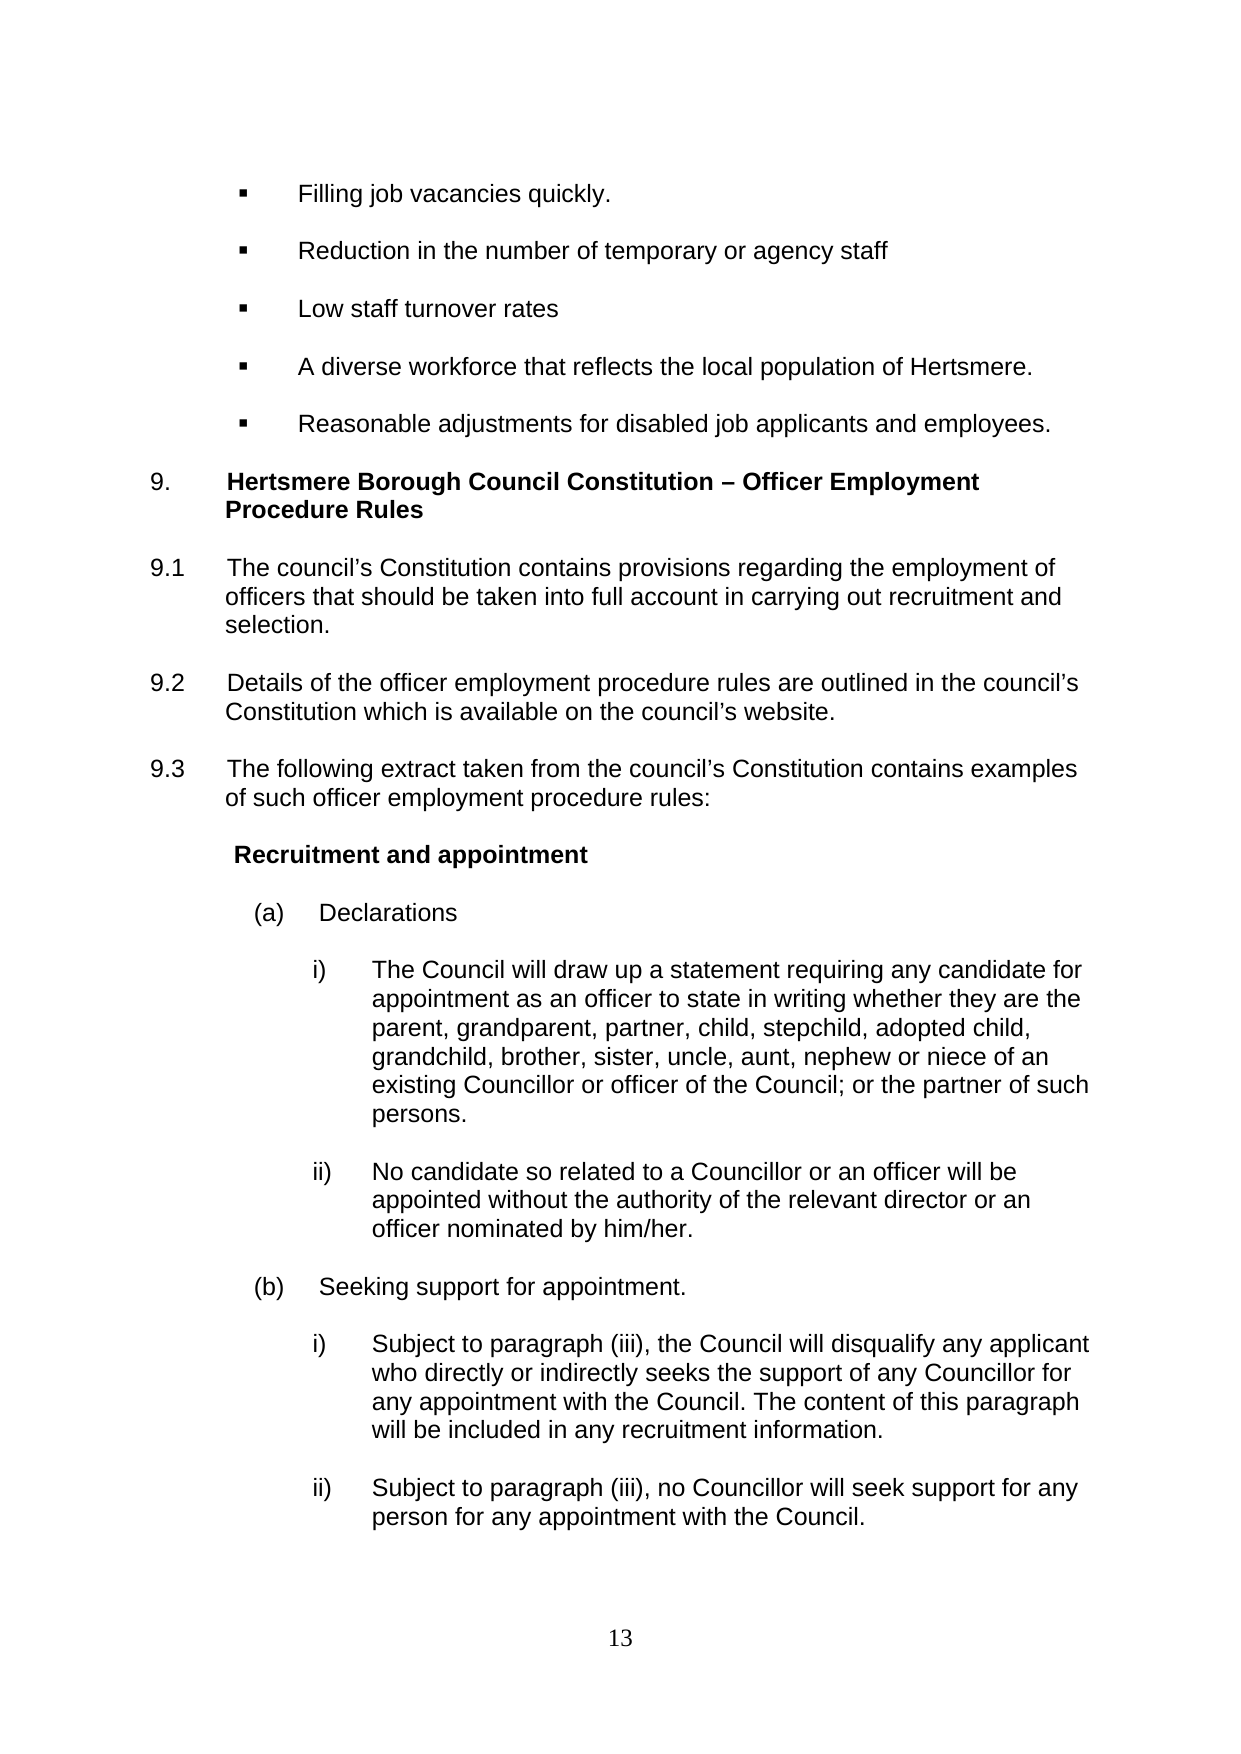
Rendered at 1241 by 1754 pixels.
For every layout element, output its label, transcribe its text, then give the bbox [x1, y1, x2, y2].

list No candidate so related to a Councillor or an officer will be appointed without the authority of the relevant director or an officer nominated by him/her. [312, 1157, 1090, 1243]
text 9. Hertsmere Borough Council Constitution – Officer Employment Procedure Rules [150, 467, 1090, 524]
list A diverse workforce that reflects the local population of Hertsmere. [237, 352, 1090, 380]
list Filling job vacancies quickly. [237, 179, 1090, 208]
text (a) Declarations [253, 898, 1090, 927]
text 9.1 The council’s Constitution contains provisions regarding the employment of officers that should be taken into full account in carrying out recruitment and selection. [150, 553, 1090, 639]
list Reduction in the number of temporary or agency staff [237, 236, 1090, 265]
subtitle Recruitment and appointment [150, 841, 1090, 869]
list Subject to paragraph (iii), no Councillor will seek support for any person for any appointment with the Council. [312, 1473, 1090, 1531]
text 9.3 The following extract taken from the council’s Constitution contains examples of such officer employment procedure rules: [150, 754, 1090, 812]
list The Council will draw up a statement requiring any candidate for appointment as an officer to state in writing whether they are the parent, grandparent, partner, child, stepchild, adopted child, grandchild, brother, sister, uncle, aunt, nephew or niece of an existing Councillor or officer of the Council; or the partner of such persons. [312, 956, 1090, 1128]
list Reasonable adjustments for disabled job applicants and employees. [237, 409, 1090, 438]
list Low staff turnover rates [237, 294, 1090, 323]
text (b) Seeking support for appointment. [253, 1272, 1090, 1301]
list Subject to paragraph (iii), the Council will disqualify any applicant who directly or indirectly seeks the support of any Councillor for any appointment with the Council. The content of this paragraph will be included in any recruitment information. [312, 1329, 1090, 1444]
text 9.2 Details of the officer employment procedure rules are outlined in the council’s Constitution which is available on the council’s website. [150, 668, 1090, 726]
